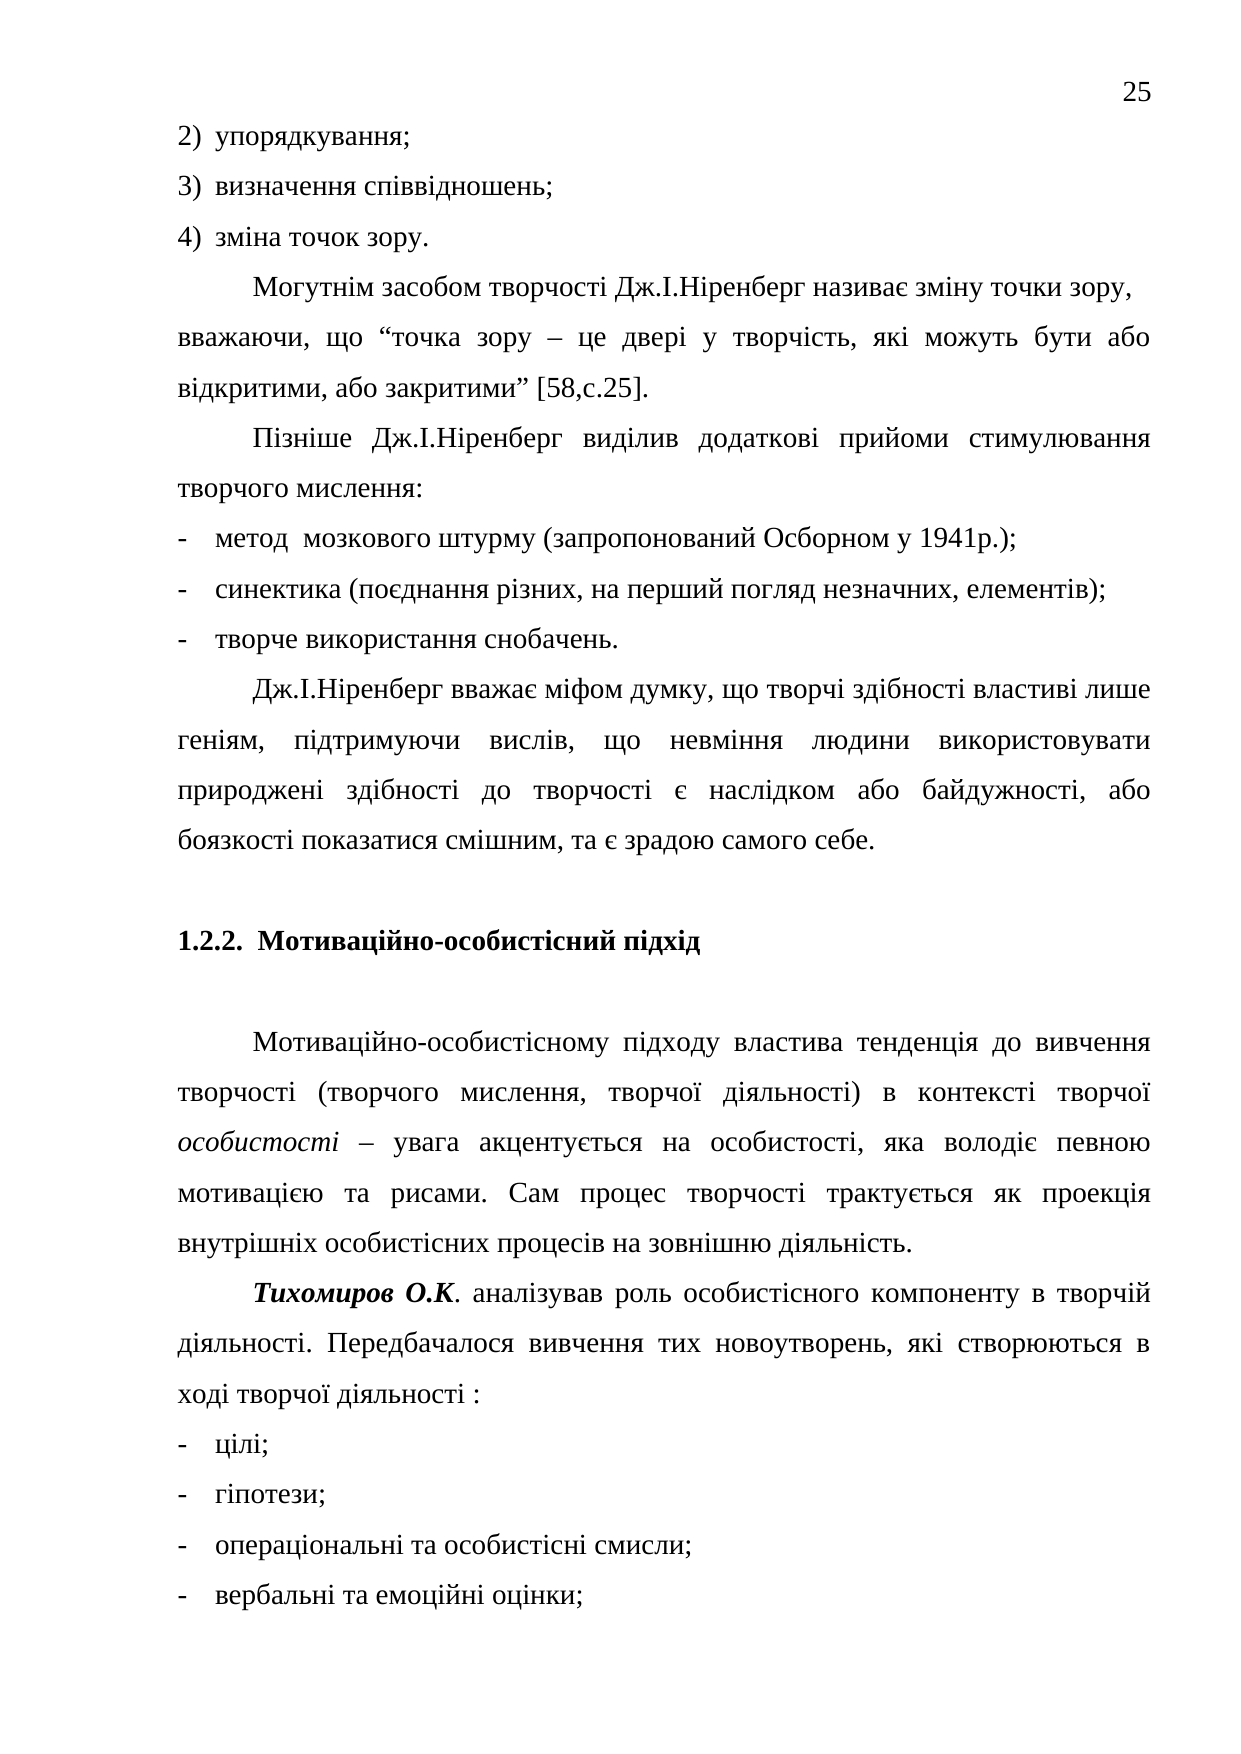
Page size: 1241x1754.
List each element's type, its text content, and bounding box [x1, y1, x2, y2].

text Тихомиров О.К. аналізував роль особистісного компоненту в творчій діяльності. Передбачалося вивчення тих новоутворень, які створюються в ході творчої діяльності : [177, 1275, 1152, 1409]
text вважаючи, що “точка зору – це двері у творчість, які можуть бути або відкритими, або закритими” [58,с.25]. [177, 319, 1152, 403]
text Дж.І.Ніренберг вважає міфом думку, що творчі здібності властиві лише геніям, підтримуючи вислів, що невміння людини використовувати природжені здібності до творчості є наслідком або байдужності, або боязкості показатися смішним, та є зрадою самого себе. [177, 672, 1152, 856]
list метод мозкового штурму (запропонований Осборном у 1941р.); [177, 521, 1152, 554]
list гіпотези; [177, 1477, 1152, 1510]
list творче використання снобачень. [177, 621, 1152, 655]
text 1.2.2. Мотиваційно-особистісний підхід [177, 923, 1152, 957]
list визначення співвідношень; [177, 168, 1152, 202]
list вербальні та емоційні оцінки; [177, 1577, 1152, 1611]
text Могутнім засобом творчості Дж.І.Ніренберг називає зміну точки зору, [177, 269, 1152, 303]
text Пізніше Дж.І.Ніренберг виділив додаткові прийоми стимулювання творчого мислення: [177, 420, 1152, 504]
list зміна точок зору. [177, 219, 1152, 252]
list синектика (поєднання різних, на перший погляд незначних, елементів); [177, 571, 1152, 604]
list упорядкування; [177, 118, 1152, 152]
list цілі; [177, 1426, 1152, 1460]
text Мотиваційно-особистісному підходу властива тенденція до вивчення творчості (творчого мислення, творчої діяльності) в контексті творчої особистості – увага акцентується на особистості, яка володіє певною мотивацією та рисами. Сам процес творчості трактується як проекція внутрішніх особистісних процесів на зовнішню діяльність. [177, 1024, 1152, 1258]
list операціональні та особистісні смисли; [177, 1527, 1152, 1560]
